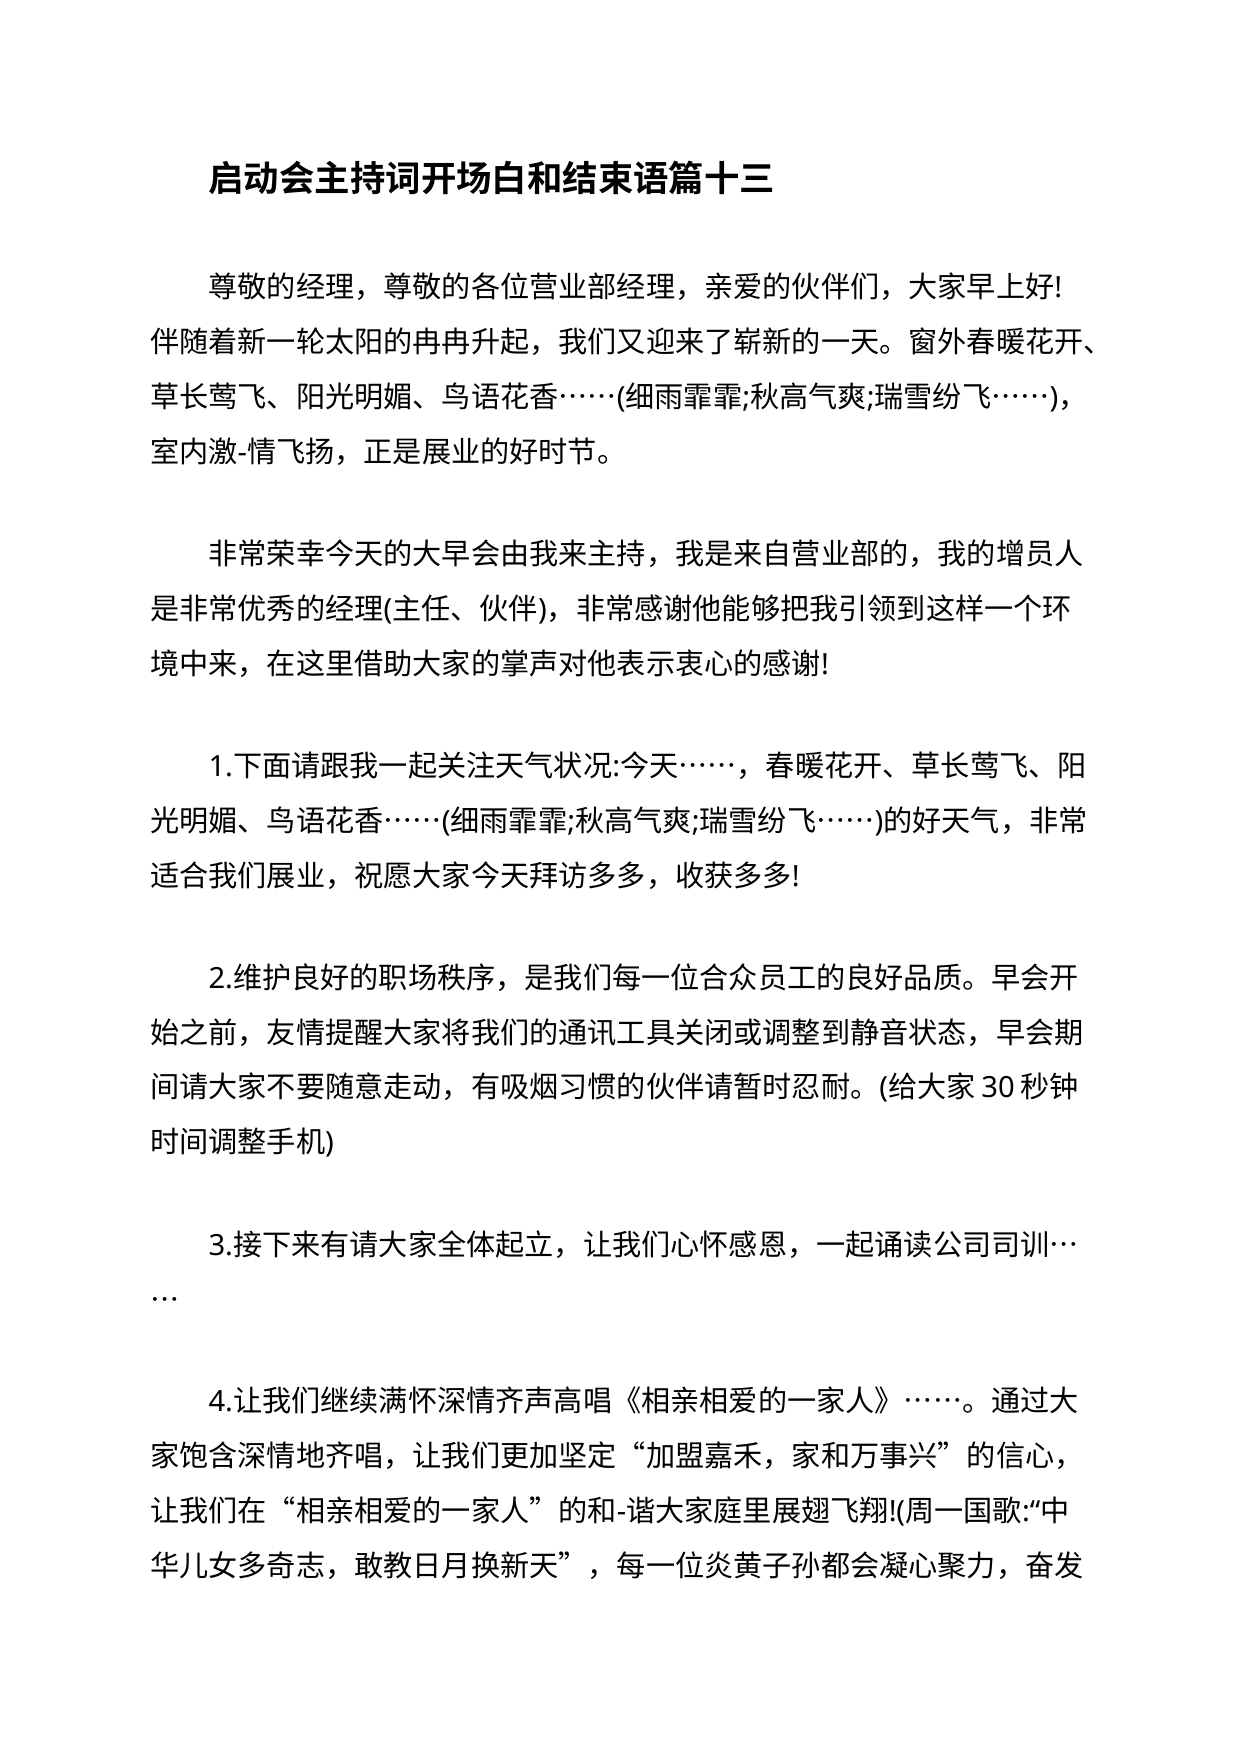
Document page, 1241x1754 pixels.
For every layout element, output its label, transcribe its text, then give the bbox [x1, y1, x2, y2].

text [150, 1378, 1090, 1585]
text 1.下面请跟我一起关注天气状况:今天……，春暖花开、草长莺飞、阳光明媚、鸟语花香……(细雨霏霏;秋高气爽;瑞雪纷飞……)的好天气，非常适合我们展业，祝愿大家今天拜访多多，收获多多! [150, 742, 1090, 894]
text 非常荣幸今天的大早会由我来主持，我是来自营业部的，我的增员人是非常优秀的经理(主任、伙伴)，非常感谢他能够把我引领到这样一个环境中来，在这里借助大家的掌声对他表示衷心的感谢! [150, 530, 1090, 683]
text 2.维护良好的职场秩序，是我们每一位合众员工的良好品质。早会开始之前，友情提醒大家将我们的通讯工具关闭或调整到静音状态，早会期间请大家不要随意走动，有吸烟习惯的伙伴请暂时忍耐。(给大家30秒钟时间调整手机) [150, 954, 1090, 1161]
text 尊敬的经理，尊敬的各位营业部经理，亲爱的伙伴们，大家早上好!伴随着新一轮太阳的冉冉升起，我们又迎来了崭新的一天。窗外春暖花开、草长莺飞、阳光明媚、鸟语花香……(细雨霏霏;秋高气爽;瑞雪纷飞……)，室内激-情飞扬，正是展业的好时节。 [150, 263, 1090, 471]
text 启动会主持词开场白和结束语篇十三 [150, 150, 1090, 201]
text 3.接下来有请大家全体起立，让我们心怀感恩，一起诵读公司司训…… [150, 1221, 1090, 1318]
